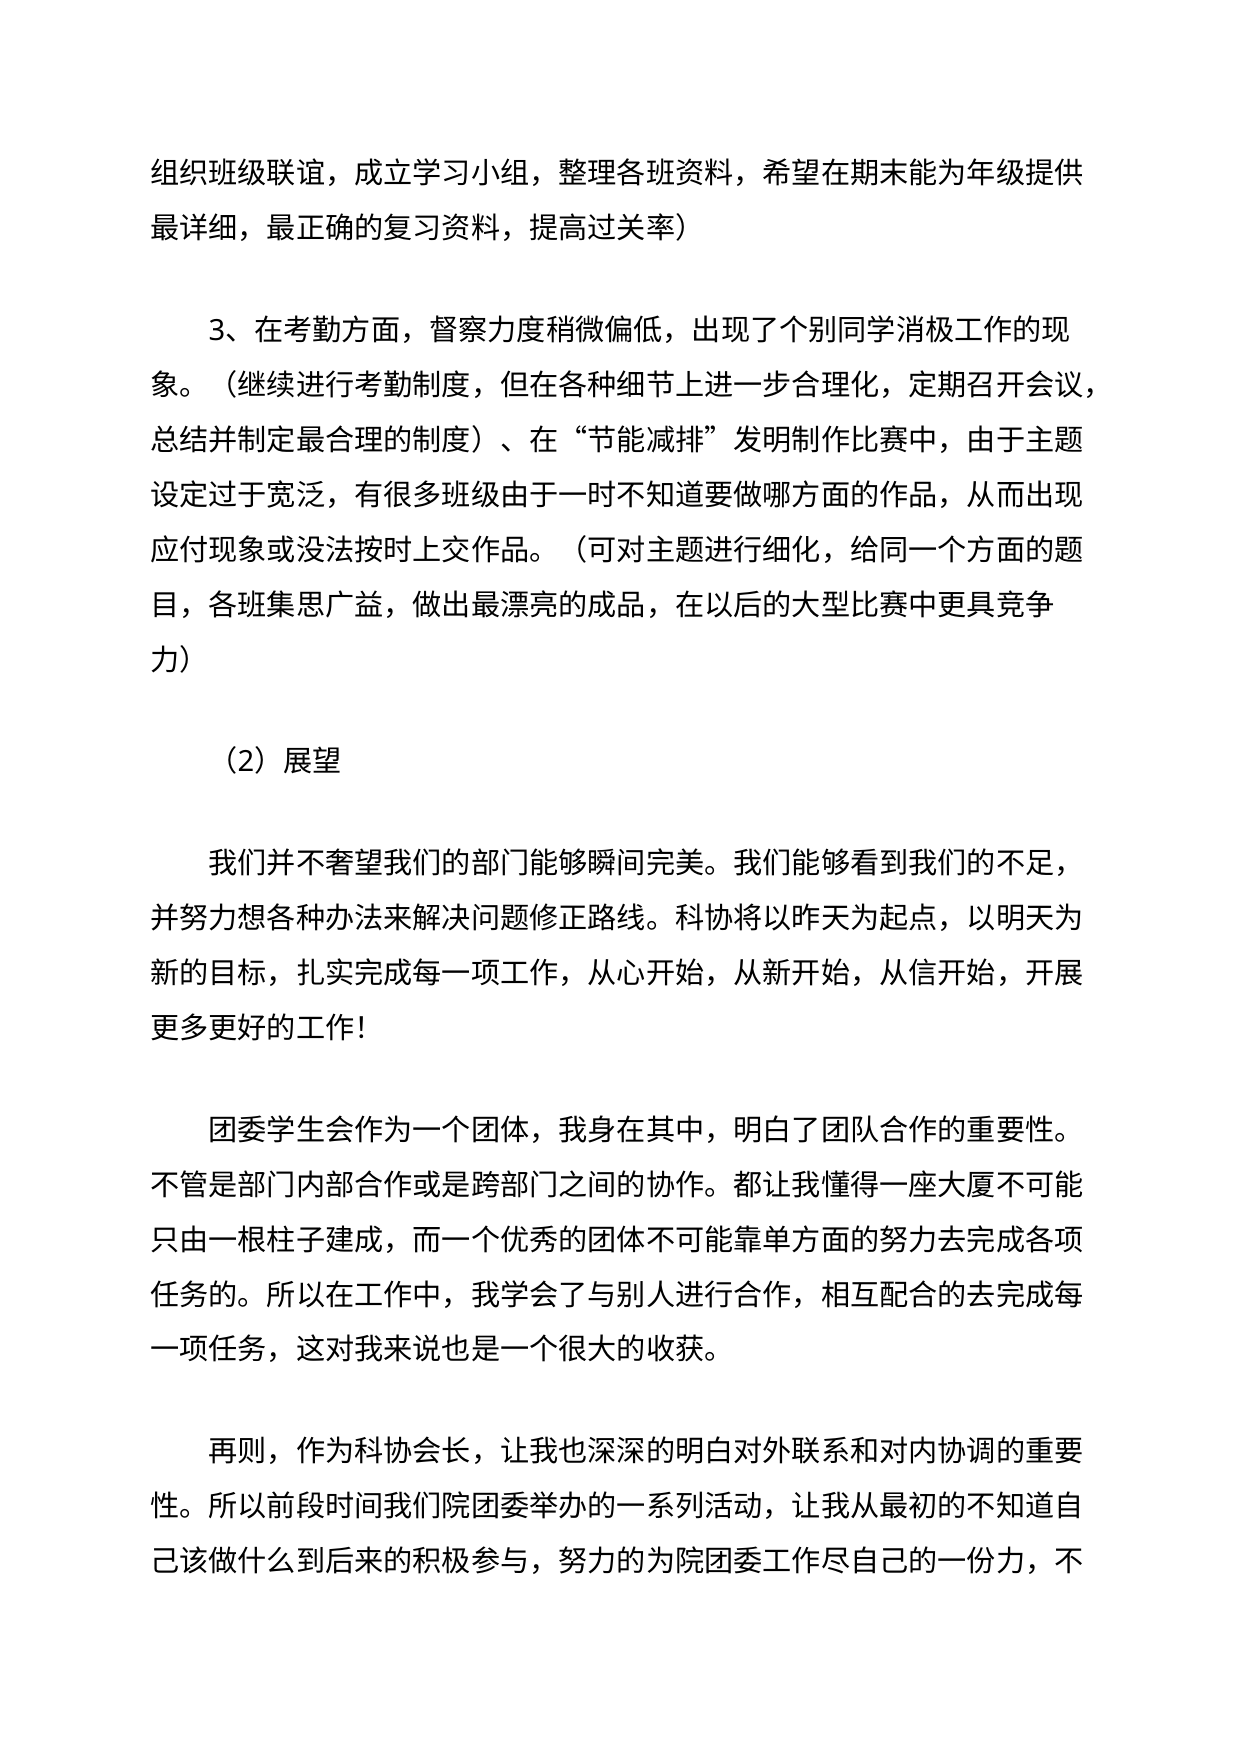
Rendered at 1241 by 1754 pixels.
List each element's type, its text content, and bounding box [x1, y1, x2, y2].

text 3、在考勤方面，督察力度稍微偏低，出现了个别同学消极工作的现象。（继续进行考勤制度，但在各种细节上进一步合理化，定期召开会议，总结并制定最合理的制度）、在“节能减排”发明制作比赛中，由于主题设定过于宽泛，有很多班级由于一时不知道要做哪方面的作品，从而出现应付现象或没法按时上交作品。（可对主题进行细化，给同一个方面的题目，各班集思广益，做出最漂亮的成品，在以后的大型比赛中更具竞争力） [150, 307, 1090, 678]
text 我们并不奢望我们的部门能够瞬间完美。我们能够看到我们的不足，并努力想各种办法来解决问题修正路线。科协将以昨天为起点，以明天为新的目标，扎实完成每一项工作，从心开始，从新开始，从信开始，开展更多更好的工作！ [150, 840, 1090, 1047]
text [150, 150, 1090, 247]
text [150, 1428, 1090, 1580]
text （2）展望 [150, 738, 1090, 780]
text 团委学生会作为一个团体，我身在其中，明白了团队合作的重要性。不管是部门内部合作或是跨部门之间的协作。都让我懂得一座大厦不可能只由一根柱子建成，而一个优秀的团体不可能靠单方面的努力去完成各项任务的。所以在工作中，我学会了与别人进行合作，相互配合的去完成每一项任务，这对我来说也是一个很大的收获。 [150, 1106, 1090, 1368]
